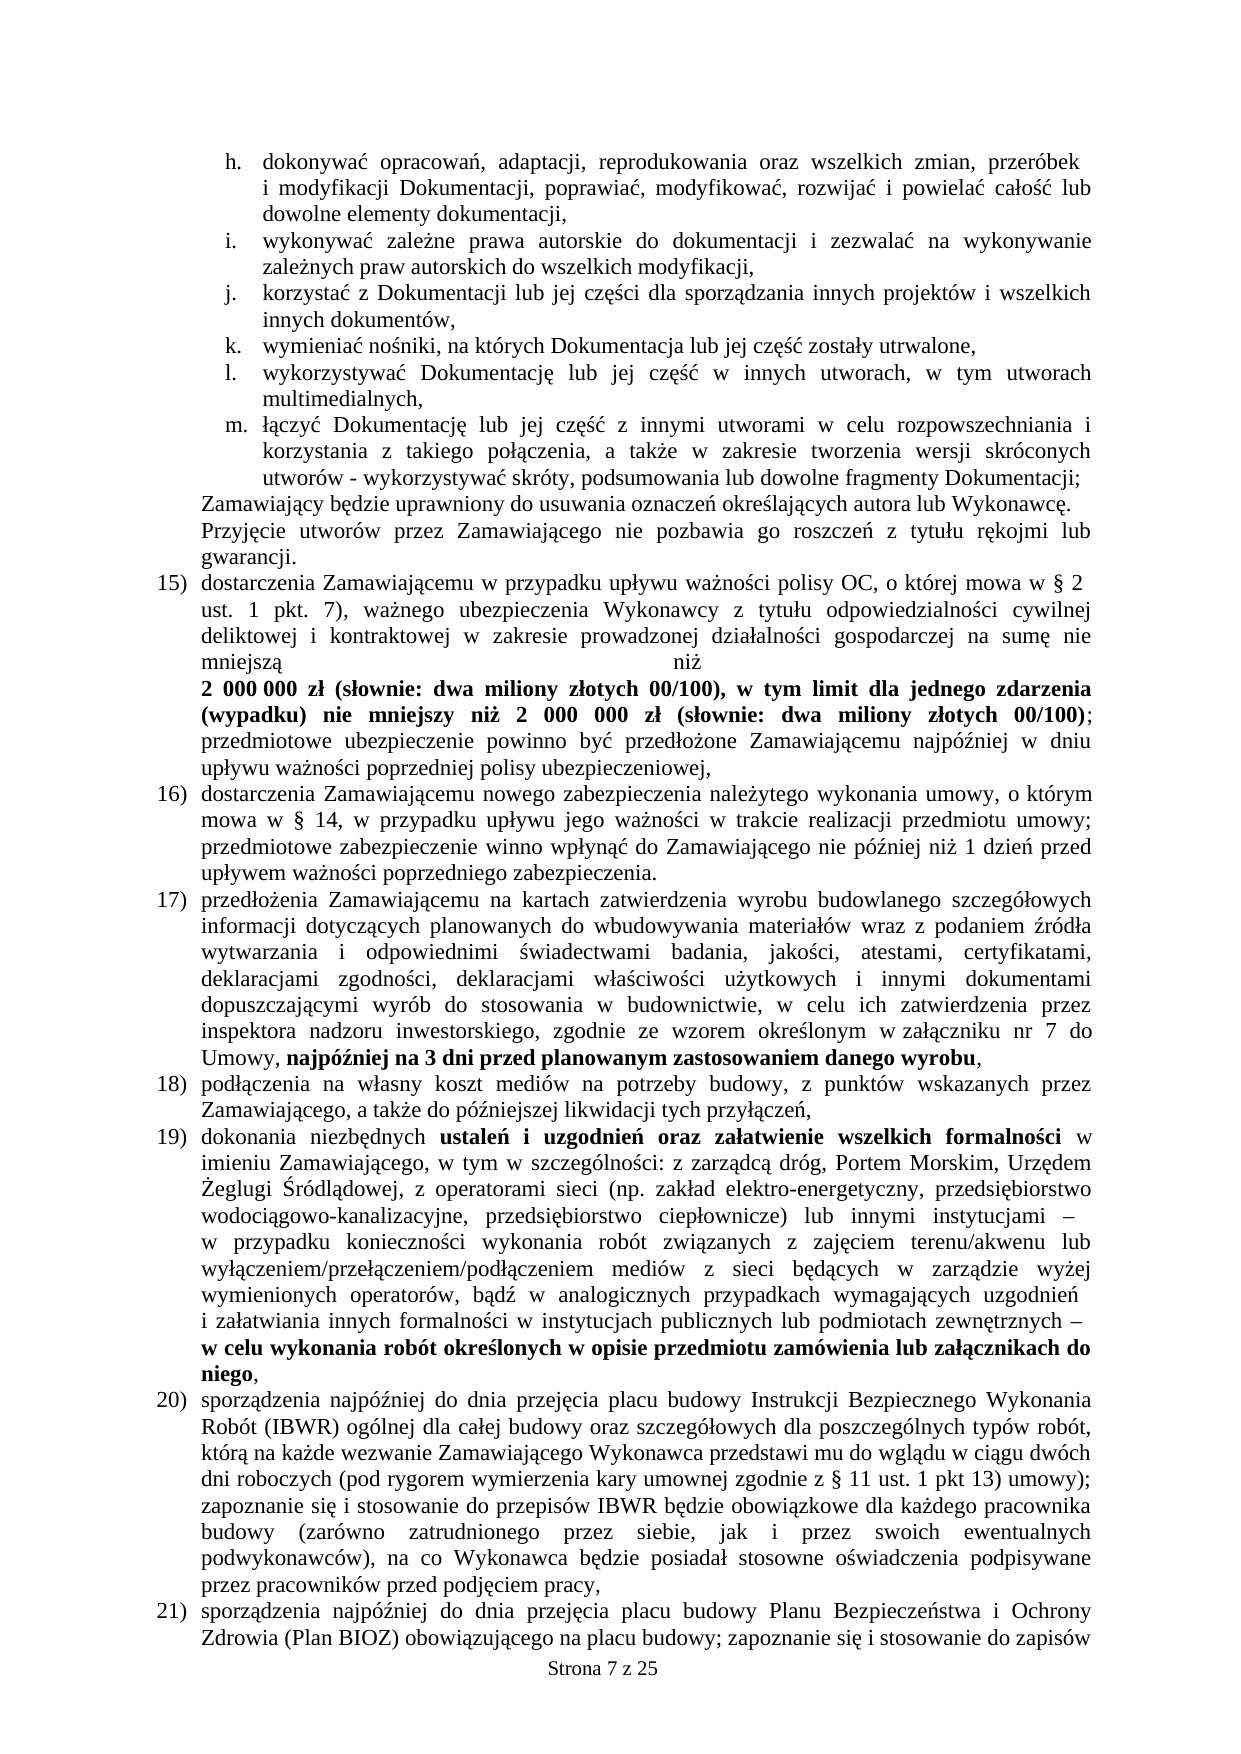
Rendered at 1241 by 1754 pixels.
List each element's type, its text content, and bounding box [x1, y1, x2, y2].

list dokonywać opracowań, adaptacji, reprodukowania oraz wszelkich zmian, przeróbek i modyfikacji Dokumentacji, poprawiać, modyfikować, rozwijać i powielać całość lub dowolne elementy dokumentacji, [225, 148, 1093, 227]
list Zamawiający będzie uprawniony do usuwania oznaczeń określających autora lub Wykonawcę. [201, 490, 1093, 517]
list wykonywać zależne prawa autorskie do dokumentacji i zezwalać na wykonywanie zależnych praw autorskich do wszelkich modyfikacji, [225, 227, 1093, 279]
list przedłożenia Zamawiającemu na kartach zatwierdzenia wyrobu budowlanego szczegółowych informacji dotyczących planowanych do wbudowywania materiałów wraz z podaniem źródła wytwarzania i odpowiednimi świadectwami badania, jakości, atestami, certyfikatami, deklaracjami zgodności, deklaracjami właściwości użytkowych i innymi dokumentami dopuszczającymi wyrób do stosowania w budownictwie, w celu ich zatwierdzenia przez inspektora nadzoru inwestorskiego, zgodnie ze wzorem określonym w załączniku nr 7 do Umowy, najpóźniej na 3 dni przed planowanym zastosowaniem danego wyrobu, [156, 886, 1093, 1070]
list korzystać z Dokumentacji lub jej części dla sporządzania innych projektów i wszelkich innych dokumentów, [225, 279, 1093, 332]
list Przyjęcie utworów przez Zamawiającego nie pozbawia go roszczeń z tytułu rękojmi lub gwarancji. [201, 517, 1093, 569]
list wymieniać nośniki, na których Dokumentacja lub jej część zostały utrwalone, [225, 332, 1093, 358]
list dostarczenia Zamawiającemu nowego zabezpieczenia należytego wykonania umowy, o którym mowa w § 14, w przypadku upływu jego ważności w trakcie realizacji przedmiotu umowy; przedmiotowe zabezpieczenie winno wpłynąć do Zamawiającego nie później niż 1 dzień przed upływem ważności poprzedniego zabezpieczenia. [157, 780, 1093, 886]
list łączyć Dokumentację lub jej część z innymi utworami w celu rozpowszechniania i korzystania z takiego połączenia, a także w zakresie tworzenia wersji skróconych utworów - wykorzystywać skróty, podsumowania lub dowolne fragmenty Dokumentacji; [225, 411, 1093, 490]
list podłączenia na własny koszt mediów na potrzeby budowy, z punktów wskazanych przez Zamawiającego, a także do późniejszej likwidacji tych przyłączeń, [156, 1070, 1093, 1123]
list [156, 1597, 1093, 1650]
list dokonania niezbędnych ustaleń i uzgodnień oraz załatwienie wszelkich formalności w imieniu Zamawiającego, w tym w szczególności: z zarządcą dróg, Portem Morskim, Urzędem Żeglugi Śródlądowej, z operatorami sieci (np. zakład elektro-energetyczny, przedsiębiorstwo wodociągowo-kanalizacyjne, przedsiębiorstwo ciepłownicze) lub innymi instytucjami – w przypadku konieczności wykonania robót związanych z zajęciem terenu/akwenu lub wyłączeniem/przełączeniem/podłączeniem mediów z sieci będących w zarządzie wyżej wymienionych operatorów, bądź w analogicznych przypadkach wymagających uzgodnień i załatwiania innych formalności w instytucjach publicznych lub podmiotach zewnętrznych – w celu wykonania robót określonych w opisie przedmiotu zamówienia lub załącznikach do niego, [156, 1123, 1093, 1386]
list wykorzystywać Dokumentację lub jej część w innych utworach, w tym utworach multimedialnych, [225, 358, 1093, 411]
list dostarczenia Zamawiającemu w przypadku upływu ważności polisy OC, o której mowa w § 2 ust. 1 pkt. 7), ważnego ubezpieczenia Wykonawcy z tytułu odpowiedzialności cywilnej deliktowej i kontraktowej w zakresie prowadzonej działalności gospodarczej na sumę nie mniejszą niż 2 000 000 zł (słownie: dwa miliony złotych 00/100), w tym limit dla jednego zdarzenia (wypadku) nie mniejszy niż 2 000 000 zł (słownie: dwa miliony złotych 00/100); przedmiotowe ubezpieczenie powinno być przedłożone Zamawiającemu najpóźniej w dniu upływu ważności poprzedniej polisy ubezpieczeniowej, [157, 569, 1093, 780]
list sporządzenia najpóźniej do dnia przejęcia placu budowy Instrukcji Bezpiecznego Wykonania Robót (IBWR) ogólnej dla całej budowy oraz szczegółowych dla poszczególnych typów robót, którą na każde wezwanie Zamawiającego Wykonawca przedstawi mu do wglądu w ciągu dwóch dni roboczych (pod rygorem wymierzenia kary umownej zgodnie z § 11 ust. 1 pkt 13) umowy); zapoznanie się i stosowanie do przepisów IBWR będzie obowiązkowe dla każdego pracownika budowy (zarówno zatrudnionego przez siebie, jak i przez swoich ewentualnych podwykonawców), na co Wykonawca będzie posiadał stosowne oświadczenia podpisywane przez pracowników przed podjęciem pracy, [156, 1386, 1093, 1597]
